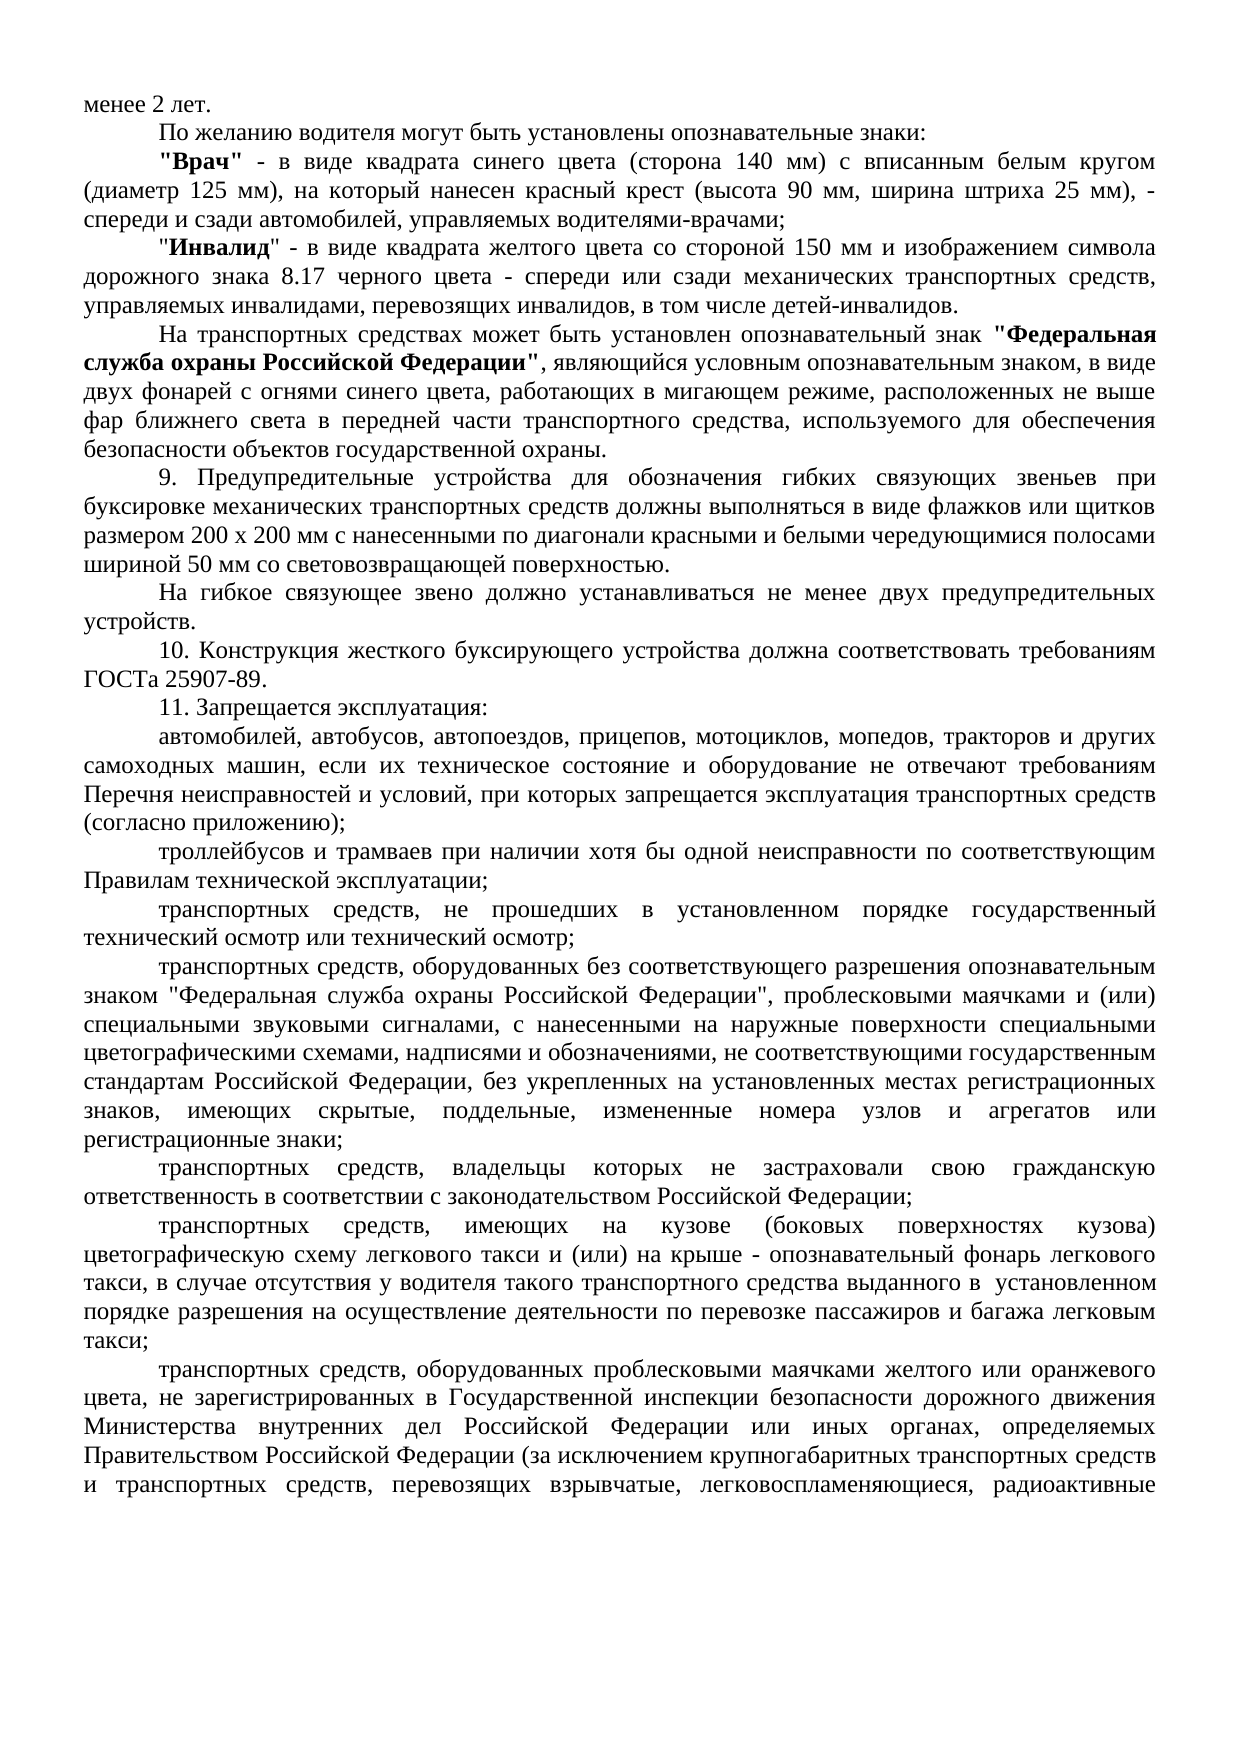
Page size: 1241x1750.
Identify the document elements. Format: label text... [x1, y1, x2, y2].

text 10. Конструкция жесткого буксирующего устройства должна соответствовать требованиям ГОСТа 25907-89. [83, 635, 1157, 692]
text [83, 89, 1157, 117]
text На гибкое связующее звено должно устанавливаться не менее двух предупредительных устройств. [83, 577, 1157, 635]
text транспортных средств, оборудованных без соответствующего разрешения опознавательным знаком "Федеральная служба охраны Российской Федерации", проблесковыми маячками и (или) специальными звуковыми сигналами, с нанесенными на наружные поверхности специальными цветографическими схемами, надписями и обозначениями, не соответствующими государственным стандартам Российской Федерации, без укрепленных на установленных местах регистрационных знаков, имеющих скрытые, поддельные, измененные номера узлов и агрегатов или регистрационные знаки; [83, 951, 1157, 1152]
text "Врач" - в виде квадрата синего цвета (сторона 140 мм) с вписанным белым кругом (диаметр 125 мм), на который нанесен красный крест (высота 90 мм, ширина штриха 25 мм), - спереди и сзади автомобилей, управляемых водителями-врачами; [83, 146, 1157, 232]
text троллейбусов и трамваев при наличии хотя бы одной неисправности по соответствующим Правилам технической эксплуатации; [83, 836, 1157, 894]
text По желанию водителя могут быть установлены опознавательные знаки: [83, 117, 1157, 146]
text транспортных средств, не прошедших в установленном порядке государственный технический осмотр или технический осмотр; [83, 894, 1157, 951]
text 9. Предупредительные устройства для обозначения гибких связующих звеньев при буксировке механических транспортных средств должны выполняться в виде флажков или щитков размером 200 x 200 мм с нанесенными по диагонали красными и белыми чередующимися полосами шириной 50 мм со световозвращающей поверхностью. [83, 462, 1157, 577]
text На транспортных средствах может быть установлен опознавательный знак "Федеральная служба охраны Российской Федерации", являющийся условным опознавательным знаком, в виде двух фонарей с огнями синего цвета, работающих в мигающем режиме, расположенных не выше фар ближнего света в передней части транспортного средства, используемого для обеспечения безопасности объектов государственной охраны. [83, 319, 1157, 462]
text транспортных средств, владельцы которых не застраховали свою гражданскую ответственность в соответствии с законодательством Российской Федерации; [83, 1152, 1157, 1210]
text 11. Запрещается эксплуатация: [83, 692, 1157, 721]
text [83, 1354, 1157, 1497]
text транспортных средств, имеющих на кузове (боковых поверхностях кузова) цветографическую схему легкового такси и (или) на крыше - опознавательный фонарь легкового такси, в случае отсутствия у водителя такого транспортного средства выданного в установленном порядке разрешения на осуществление деятельности по перевозке пассажиров и багажа легковым такси; [83, 1210, 1157, 1354]
text автомобилей, автобусов, автопоездов, прицепов, мотоциклов, мопедов, тракторов и других самоходных машин, если их техническое состояние и оборудование не отвечают требованиям Перечня неисправностей и условий, при которых запрещается эксплуатация транспортных средств (согласно приложению); [83, 721, 1157, 836]
text "Инвалид" - в виде квадрата желтого цвета со стороной 150 мм и изображением символа дорожного знака 8.17 черного цвета - спереди или сзади механических транспортных средств, управляемых инвалидами, перевозящих инвалидов, в том числе детей-инвалидов. [83, 232, 1157, 319]
